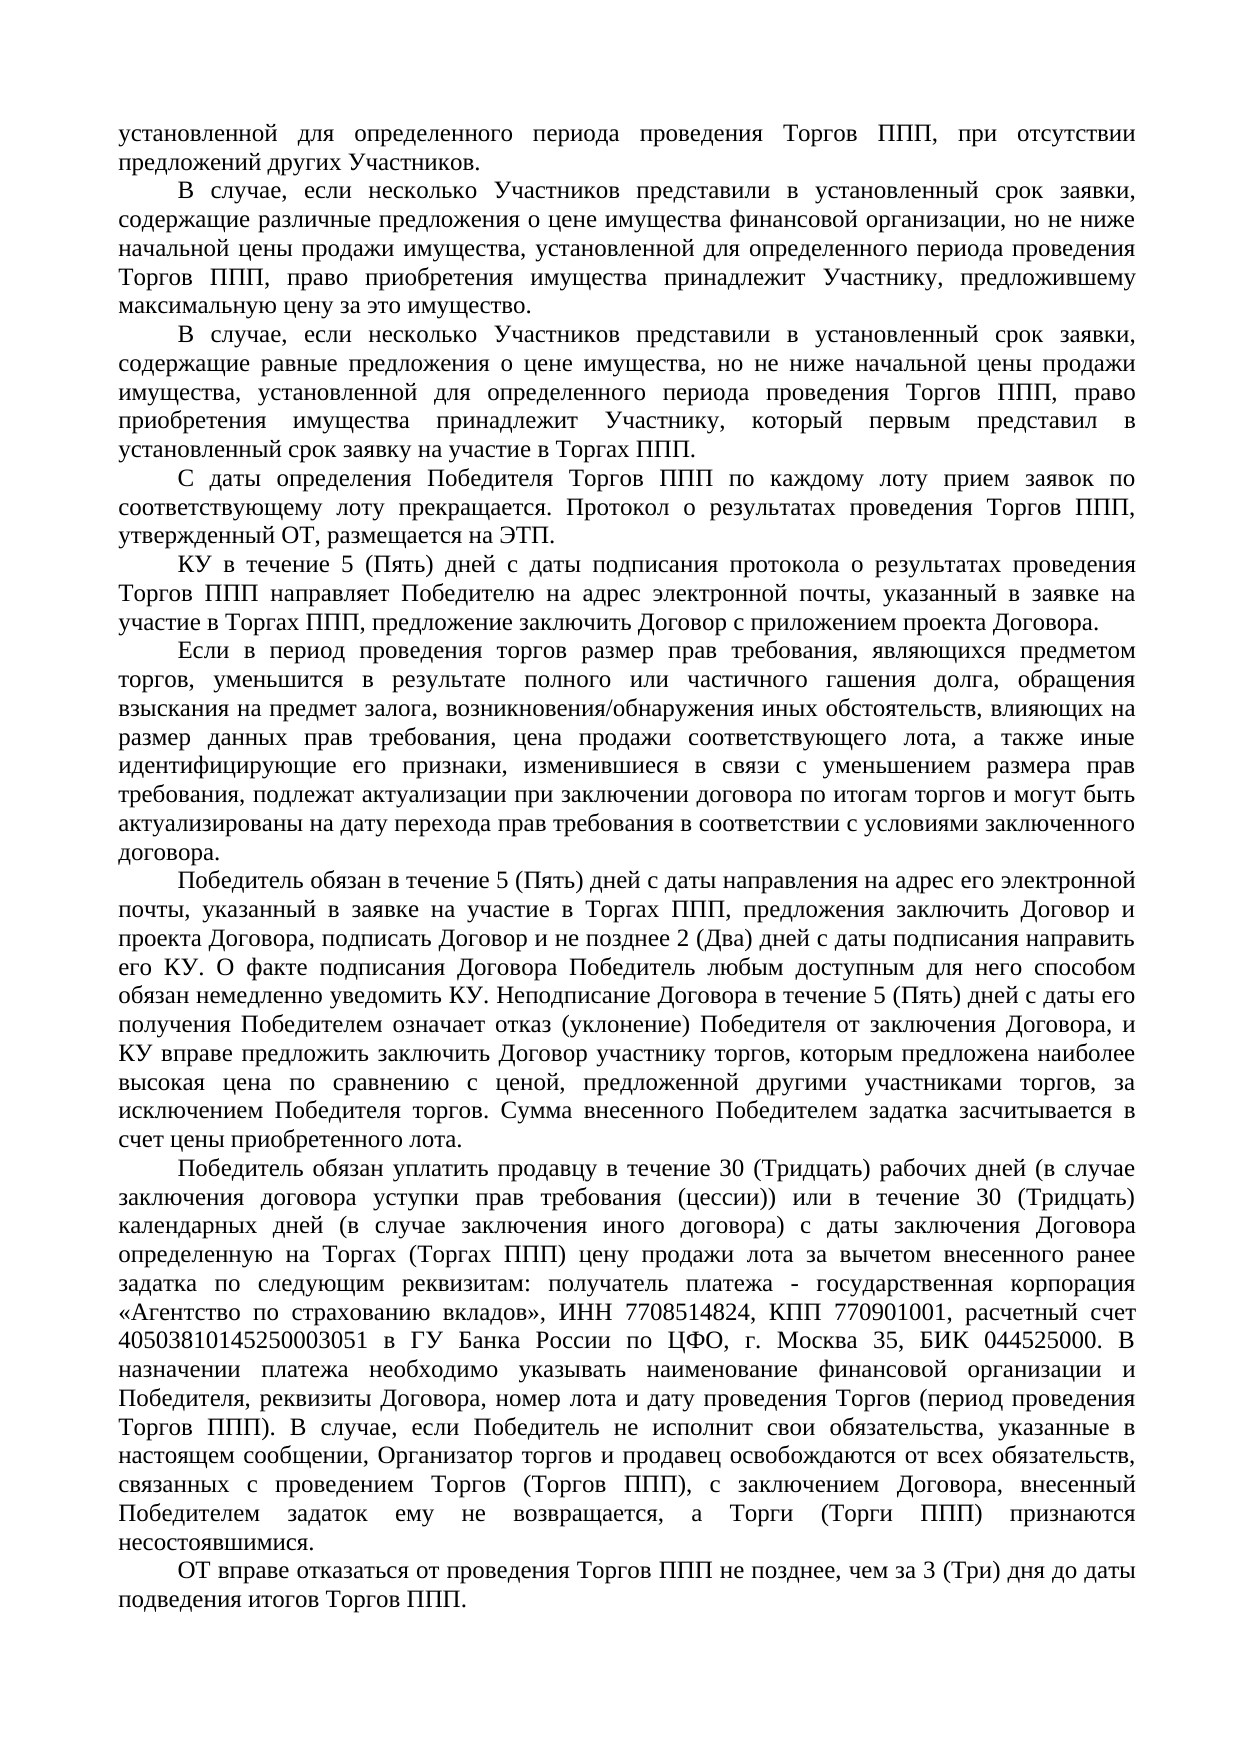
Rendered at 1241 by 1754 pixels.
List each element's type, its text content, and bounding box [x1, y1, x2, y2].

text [118, 118, 1137, 176]
text Победитель обязан в течение 5 (Пять) дней с даты направления на адрес его электронной почты, указанный в заявке на участие в Торгах ППП, предложения заключить Договор и проекта Договора, подписать Договор и не позднее 2 (Два) дней с даты подписания направить его КУ. О факте подписания Договора Победитель любым доступным для него способом обязан немедленно уведомить КУ. Неподписание Договора в течение 5 (Пять) дней с даты его получения Победителем означает отказ (уклонение) Победителя от заключения Договора, и КУ вправе предложить заключить Договор участнику торгов, которым предложена наиболее высокая цена по сравнению с ценой, предложенной другими участниками торгов, за исключением Победителя торгов. Сумма внесенного Победителем задатка засчитывается в счет цены приобретенного лота. [118, 866, 1137, 1153]
text В случае, если несколько Участников представили в установленный срок заявки, содержащие равные предложения о цене имущества, но не ниже начальной цены продажи имущества, установленной для определенного периода проведения Торгов ППП, право приобретения имущества принадлежит Участнику, который первым представил в установленный срок заявку на участие в Торгах ППП. [118, 319, 1137, 463]
text В случае, если несколько Участников представили в установленный срок заявки, содержащие различные предложения о цене имущества финансовой организации, но не ниже начальной цены продажи имущества, установленной для определенного периода проведения Торгов ППП, право приобретения имущества принадлежит Участнику, предложившему максимальную цену за это имущество. [118, 176, 1137, 319]
text КУ в течение 5 (Пять) дней с даты подписания протокола о результатах проведения Торгов ППП направляет Победителю на адрес электронной почты, указанный в заявке на участие в Торгах ППП, предложение заключить Договор с приложением проекта Договора. [118, 549, 1137, 636]
text С даты определения Победителя Торгов ППП по каждому лоту прием заявок по соответствующему лоту прекращается. Протокол о результатах проведения Торгов ППП, утвержденный ОТ, размещается на ЭТП. [118, 463, 1137, 549]
text Победитель обязан уплатить продавцу в течение 30 (Тридцать) рабочих дней (в случае заключения договора уступки прав требования (цессии)) или в течение 30 (Тридцать) календарных дней (в случае заключения иного договора) с даты заключения Договора определенную на Торгах (Торгах ППП) цену продажи лота за вычетом внесенного ранее задатка по следующим реквизитам: получатель платежа - государственная корпорация «Агентство по страхованию вкладов», ИНН 7708514824, КПП 770901001, расчетный счет 40503810145250003051 в ГУ Банка России по ЦФО, г. Москва 35, БИК 044525000. В назначении платежа необходимо указывать наименование финансовой организации и Победителя, реквизиты Договора, номер лота и дату проведения Торгов (период проведения Торгов ППП). В случае, если Победитель не исполнит свои обязательства, указанные в настоящем сообщении, Организатор торгов и продавец освобождаются от всех обязательств, связанных с проведением Торгов (Торгов ППП), с заключением Договора, внесенный Победителем задаток ему не возвращается, а Торги (Торги ППП) признаются несостоявшимися. [118, 1153, 1137, 1556]
text Если в период проведения торгов размер прав требования, являющихся предметом торгов, уменьшится в результате полного или частичного гашения долга, обращения взыскания на предмет залога, возникновения/обнаружения иных обстоятельств, влияющих на размер данных прав требования, цена продажи соответствующего лота, а также иные идентифицирующие его признаки, изменившиеся в связи с уменьшением размера прав требования, подлежат актуализации при заключении договора по итогам торгов и могут быть актуализированы на дату перехода прав требования в соответствии с условиями заключенного договора. [118, 636, 1137, 866]
text ОТ вправе отказаться от проведения Торгов ППП не позднее, чем за 3 (Три) дня до даты подведения итогов Торгов ППП. [118, 1556, 1137, 1613]
